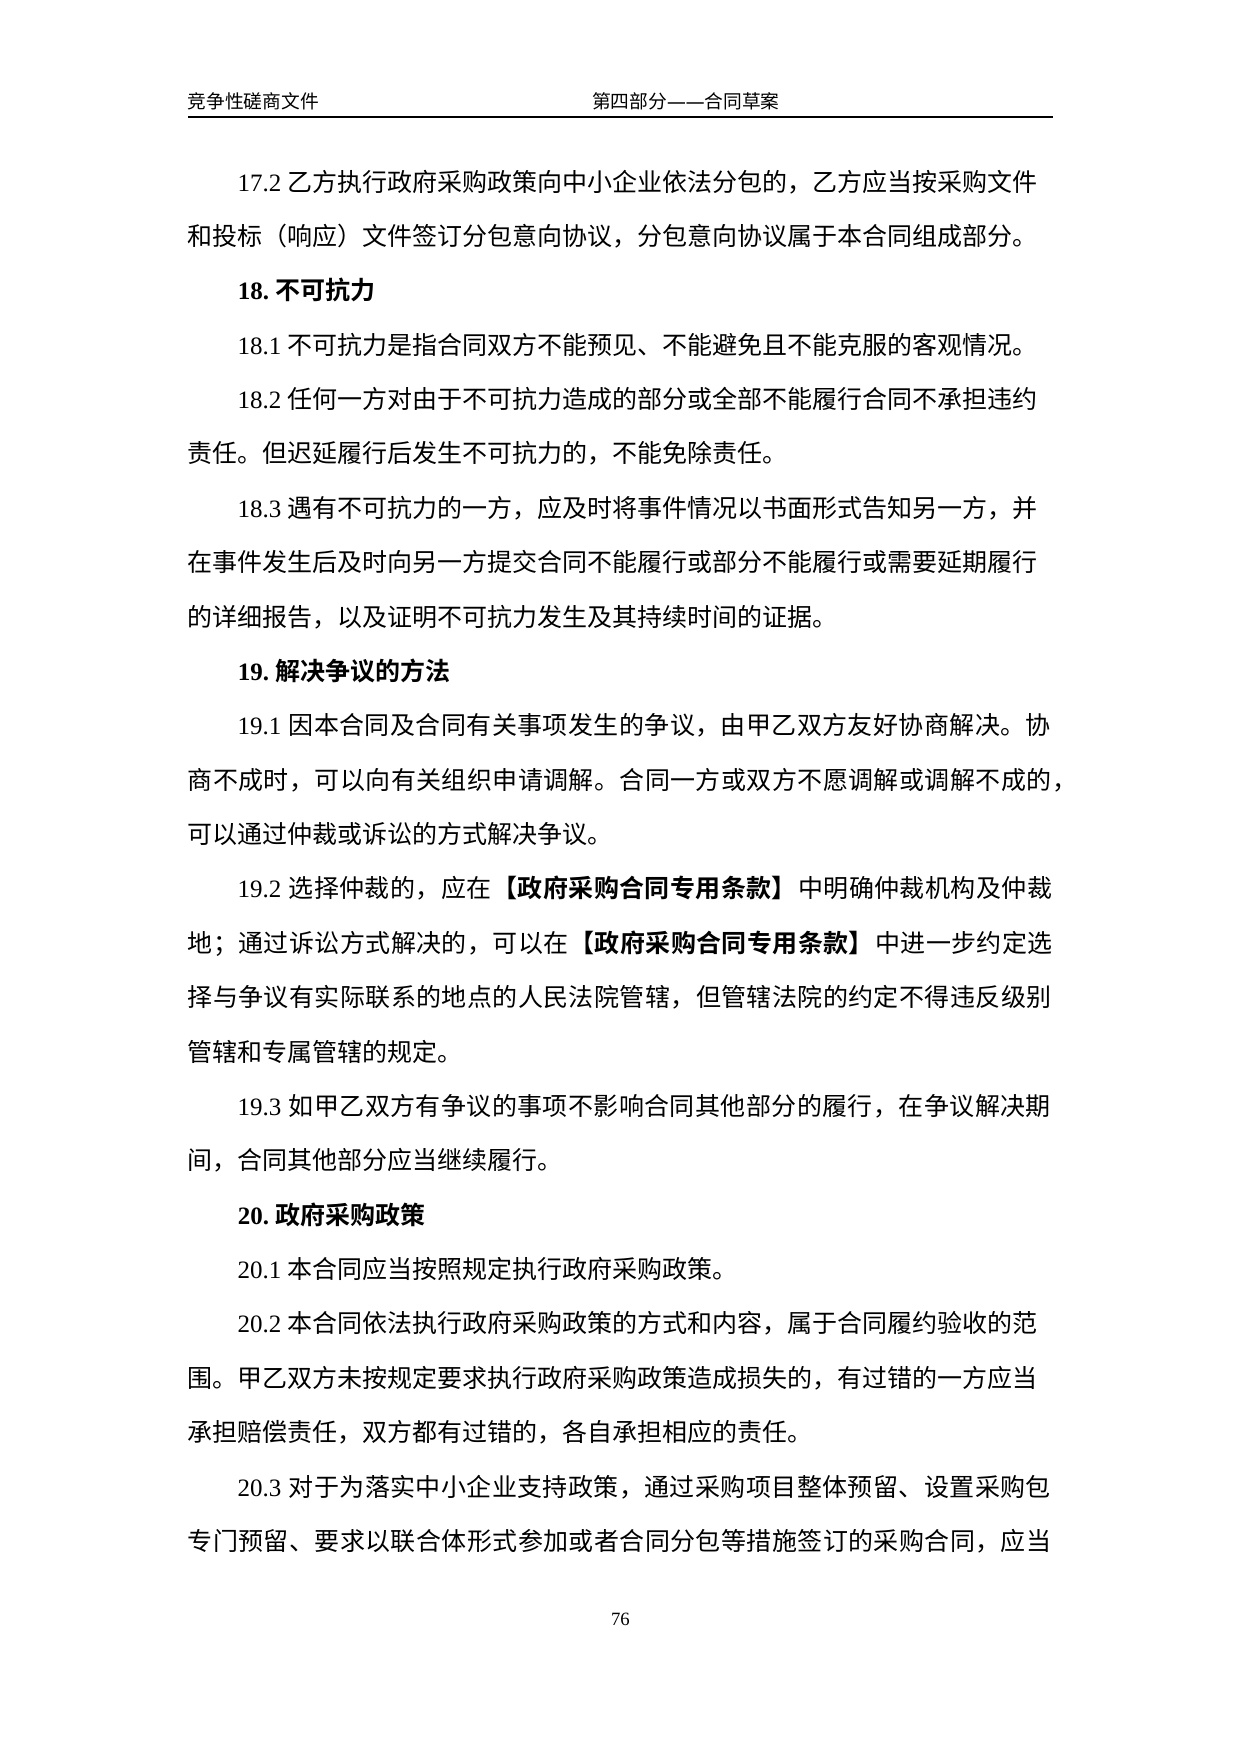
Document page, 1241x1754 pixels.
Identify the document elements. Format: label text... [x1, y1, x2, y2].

text 18.1 不可抗力是指合同双方不能预见、不能避免且不能克服的客观情况。 [187, 325, 1053, 361]
text 17.2 乙方执行政府采购政策向中小企业依法分包的，乙方应当按采购文件和投标（响应）文件签订分包意向协议，分包意向协议属于本合同组成部分。 [187, 162, 1053, 253]
text 20.1 本合同应当按照规定执行政府采购政策。 [187, 1249, 1053, 1286]
text 19.2 选择仲裁的，应在【政府采购合同专用条款】中明确仲裁机构及仲裁地；通过诉讼方式解决的，可以在【政府采购合同专用条款】中进一步约定选择与争议有实际联系的地点的人民法院管辖，但管辖法院的约定不得违反级别管辖和专属管辖的规定。 [187, 869, 1053, 1068]
text 18. 不可抗力 [187, 271, 1053, 307]
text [187, 1467, 1053, 1558]
text 19.3 如甲乙双方有争议的事项不影响合同其他部分的履行，在争议解决期间，合同其他部分应当继续履行。 [187, 1086, 1053, 1177]
text 19. 解决争议的方法 [187, 651, 1053, 688]
text 20. 政府采购政策 [187, 1195, 1053, 1231]
text 19.1 因本合同及合同有关事项发生的争议，由甲乙双方友好协商解决。协商不成时，可以向有关组织申请调解。合同一方或双方不愿调解或调解不成的，可以通过仲裁或诉讼的方式解决争议。 [187, 706, 1053, 851]
text 18.3 遇有不可抗力的一方，应及时将事件情况以书面形式告知另一方，并在事件发生后及时向另一方提交合同不能履行或部分不能履行或需要延期履行的详细报告，以及证明不可抗力发生及其持续时间的证据。 [187, 488, 1053, 633]
text 20.2 本合同依法执行政府采购政策的方式和内容，属于合同履约验收的范围。甲乙双方未按规定要求执行政府采购政策造成损失的，有过错的一方应当承担赔偿责任，双方都有过错的，各自承担相应的责任。 [187, 1304, 1053, 1449]
text 18.2 任何一方对由于不可抗力造成的部分或全部不能履行合同不承担违约责任。但迟延履行后发生不可抗力的，不能免除责任。 [187, 379, 1053, 470]
